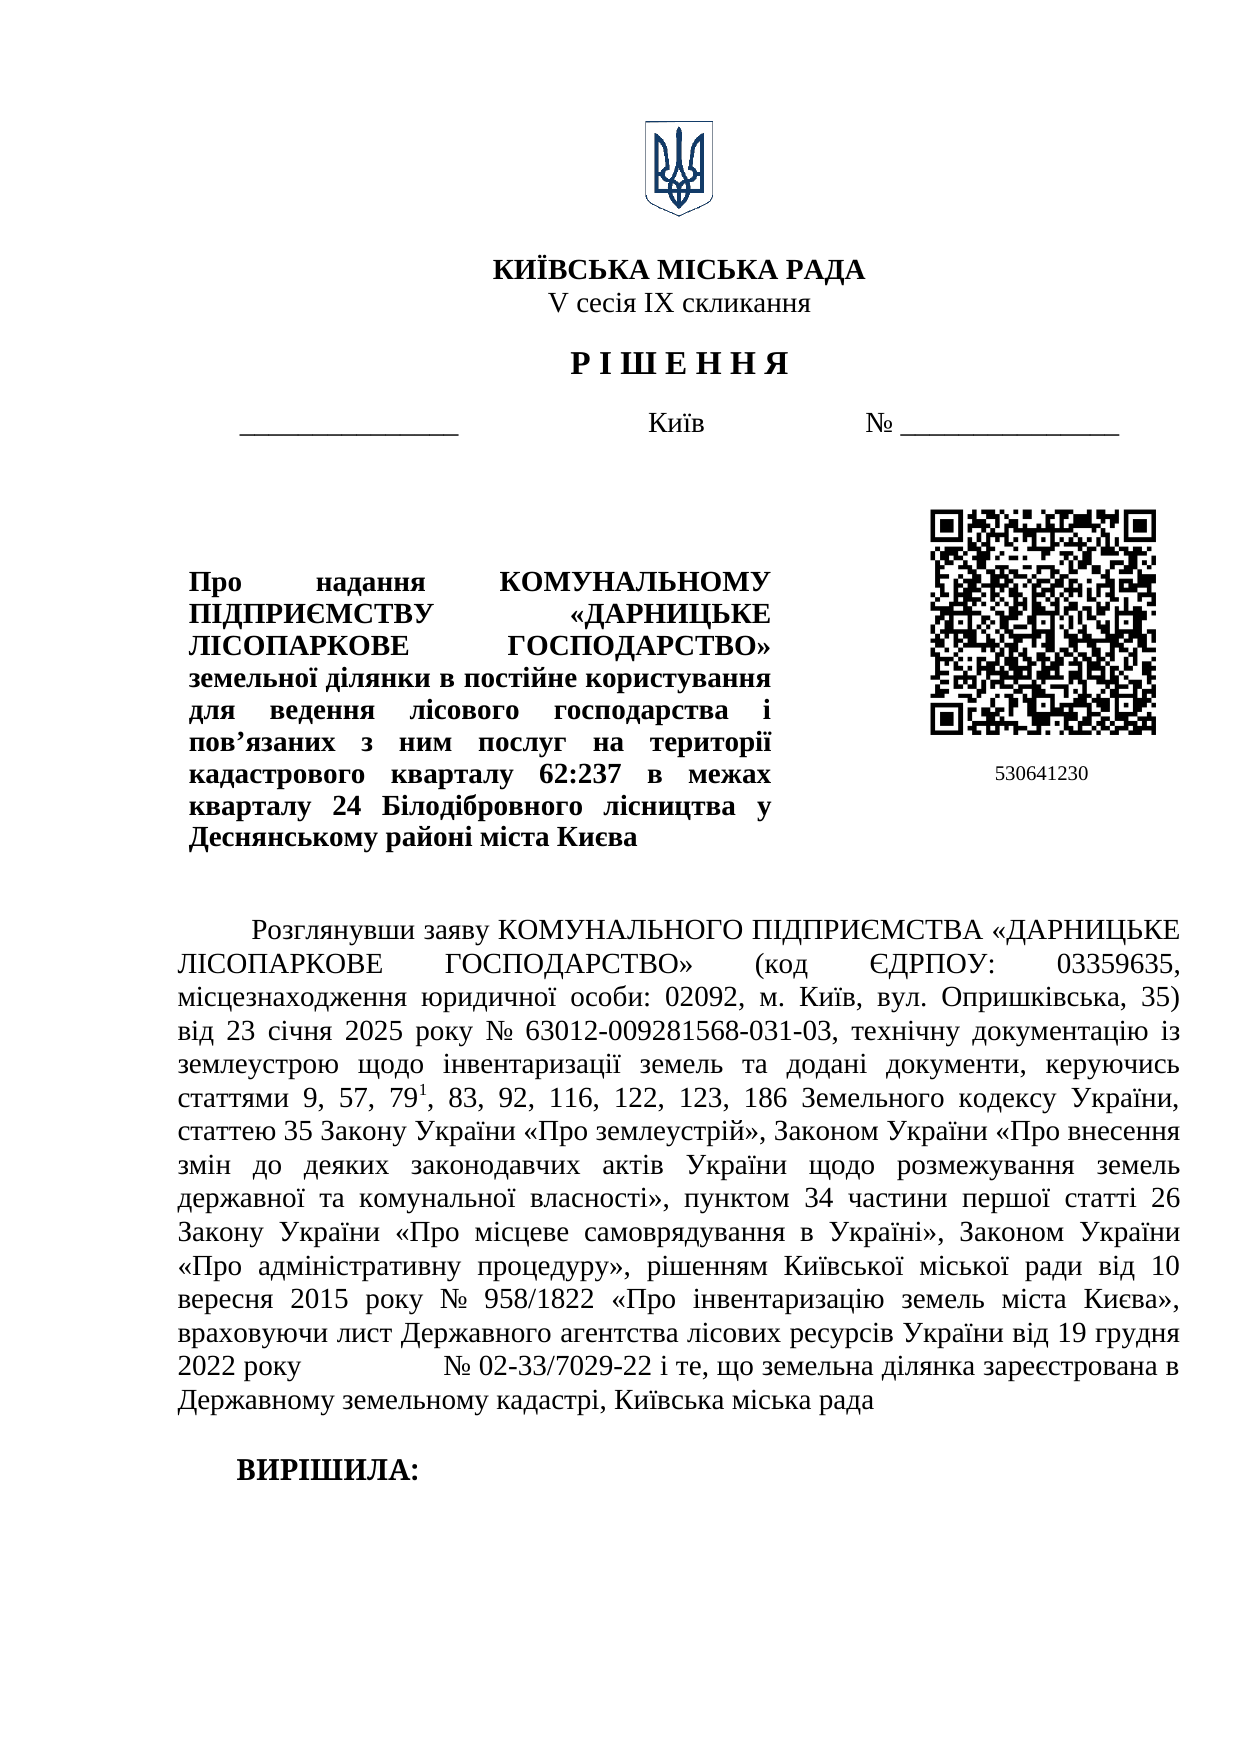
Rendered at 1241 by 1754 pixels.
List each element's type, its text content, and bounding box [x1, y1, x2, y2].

table_header Про надання КОМУНАЛЬНОМУ ПІДПРИЄМСТВУ «ДАРНИЦЬКЕ ЛІСОПАРКОВЕ ГОСПОДАРСТВО» земельної ділянки в постійне користування для ведення лісового господарства і пов’язаних з ним послуг на території кадастрового кварталу 62:237 в межах кварталу 24 Білодібровного лісництва у Деснянському районі міста Києва [177, 566, 783, 853]
text Розглянувши заяву КОМУНАЛЬНОГО ПІДПРИЄМСТВА «ДАРНИЦЬКЕ ЛІСОПАРКОВЕ ГОСПОДАРСТВО» (код ЄДРПОУ: 03359635, місцезнаходження юридичної особи: 02092, м. Київ, вул. Опришківська, 35) від 23 січня 2025 року № 63012-009281568-031-03, технічну документацію із землеустрою щодо інвентаризації земель та додані документи, керуючись статтями 9, 57, 791, 83, 92, 116, 122, 123, 186 Земельного кодексу України, статтею 35 Закону України «Про землеустрій», Законом України «Про внесення змін до деяких законодавчих актів України щодо розмежування земель державної та комунальної власності», пунктом 34 частини першої статті 26 Закону України «Про місцеве самоврядування в Україні», Законом України «Про адміністративну процедуру», рішенням Київської міської ради від 10 вересня 2015 року № 958/1822 «Про інвентаризацію земель міста Києва», враховуючи лист Державного агентства лісових ресурсів України від 19 грудня 2022 року № 02-33/7029-22 і те, що земельна ділянка зареєстрована в Державному земельному кадастрі, Київська міська рада [177, 912, 1181, 1415]
text _______________ Київ № _______________ [177, 406, 1181, 439]
text КИЇВСЬКА МІСЬКА РАДА [177, 252, 1181, 286]
text ВИРІШИЛА: [177, 1449, 1181, 1488]
text V сесія IX скликання [177, 286, 1181, 319]
picture [912, 491, 1174, 753]
text Р І Ш Е Н Н Я [177, 343, 1181, 382]
picture [643, 118, 715, 219]
